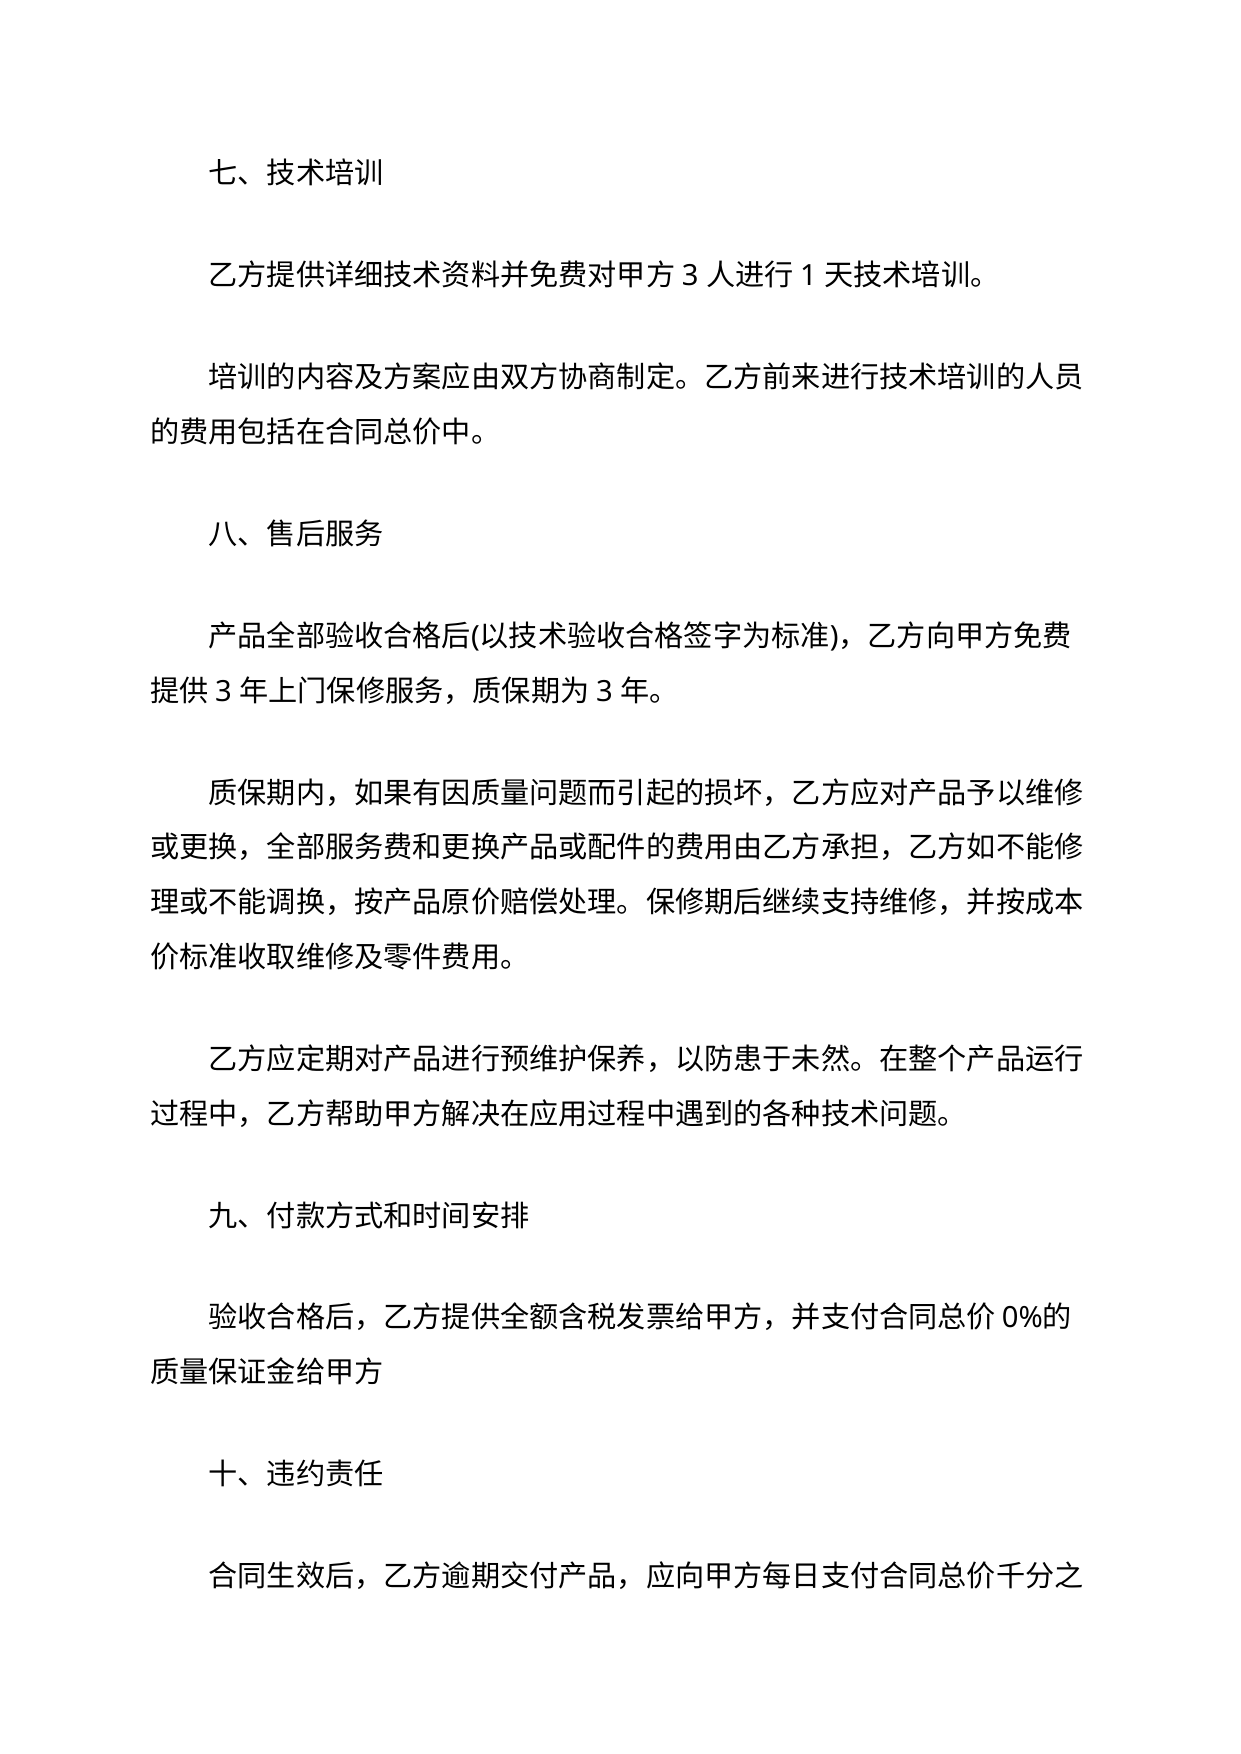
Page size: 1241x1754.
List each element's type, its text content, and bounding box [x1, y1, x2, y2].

text 产品全部验收合格后(以技术验收合格签字为标准)，乙方向甲方免费提供 3 年上门保修服务，质保期为 3 年。 [150, 612, 1090, 709]
text 乙方提供详细技术资料并免费对甲方 3 人进行 1 天技术培训。 [150, 252, 1090, 294]
text 验收合格后，乙方提供全额含税发票给甲方，并支付合同总价0%的质量保证金给甲方 [150, 1294, 1090, 1391]
text 乙方应定期对产品进行预维护保养，以防患于未然。在整个产品运行过程中，乙方帮助甲方解决在应用过程中遇到的各种技术问题。 [150, 1036, 1090, 1133]
text 八、售后服务 [150, 510, 1090, 553]
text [150, 1553, 1090, 1595]
text 培训的内容及方案应由双方协商制定。乙方前来进行技术培训的人员的费用包括在合同总价中。 [150, 354, 1090, 451]
text 质保期内，如果有因质量问题而引起的损坏，乙方应对产品予以维修或更换，全部服务费和更换产品或配件的费用由乙方承担，乙方如不能修理或不能调换，按产品原价赔偿处理。保修期后继续支持维修，并按成本价标准收取维修及零件费用。 [150, 769, 1090, 976]
text 十、违约责任 [150, 1451, 1090, 1493]
text 九、付款方式和时间安排 [150, 1192, 1090, 1234]
text 七、技术培训 [150, 150, 1090, 192]
